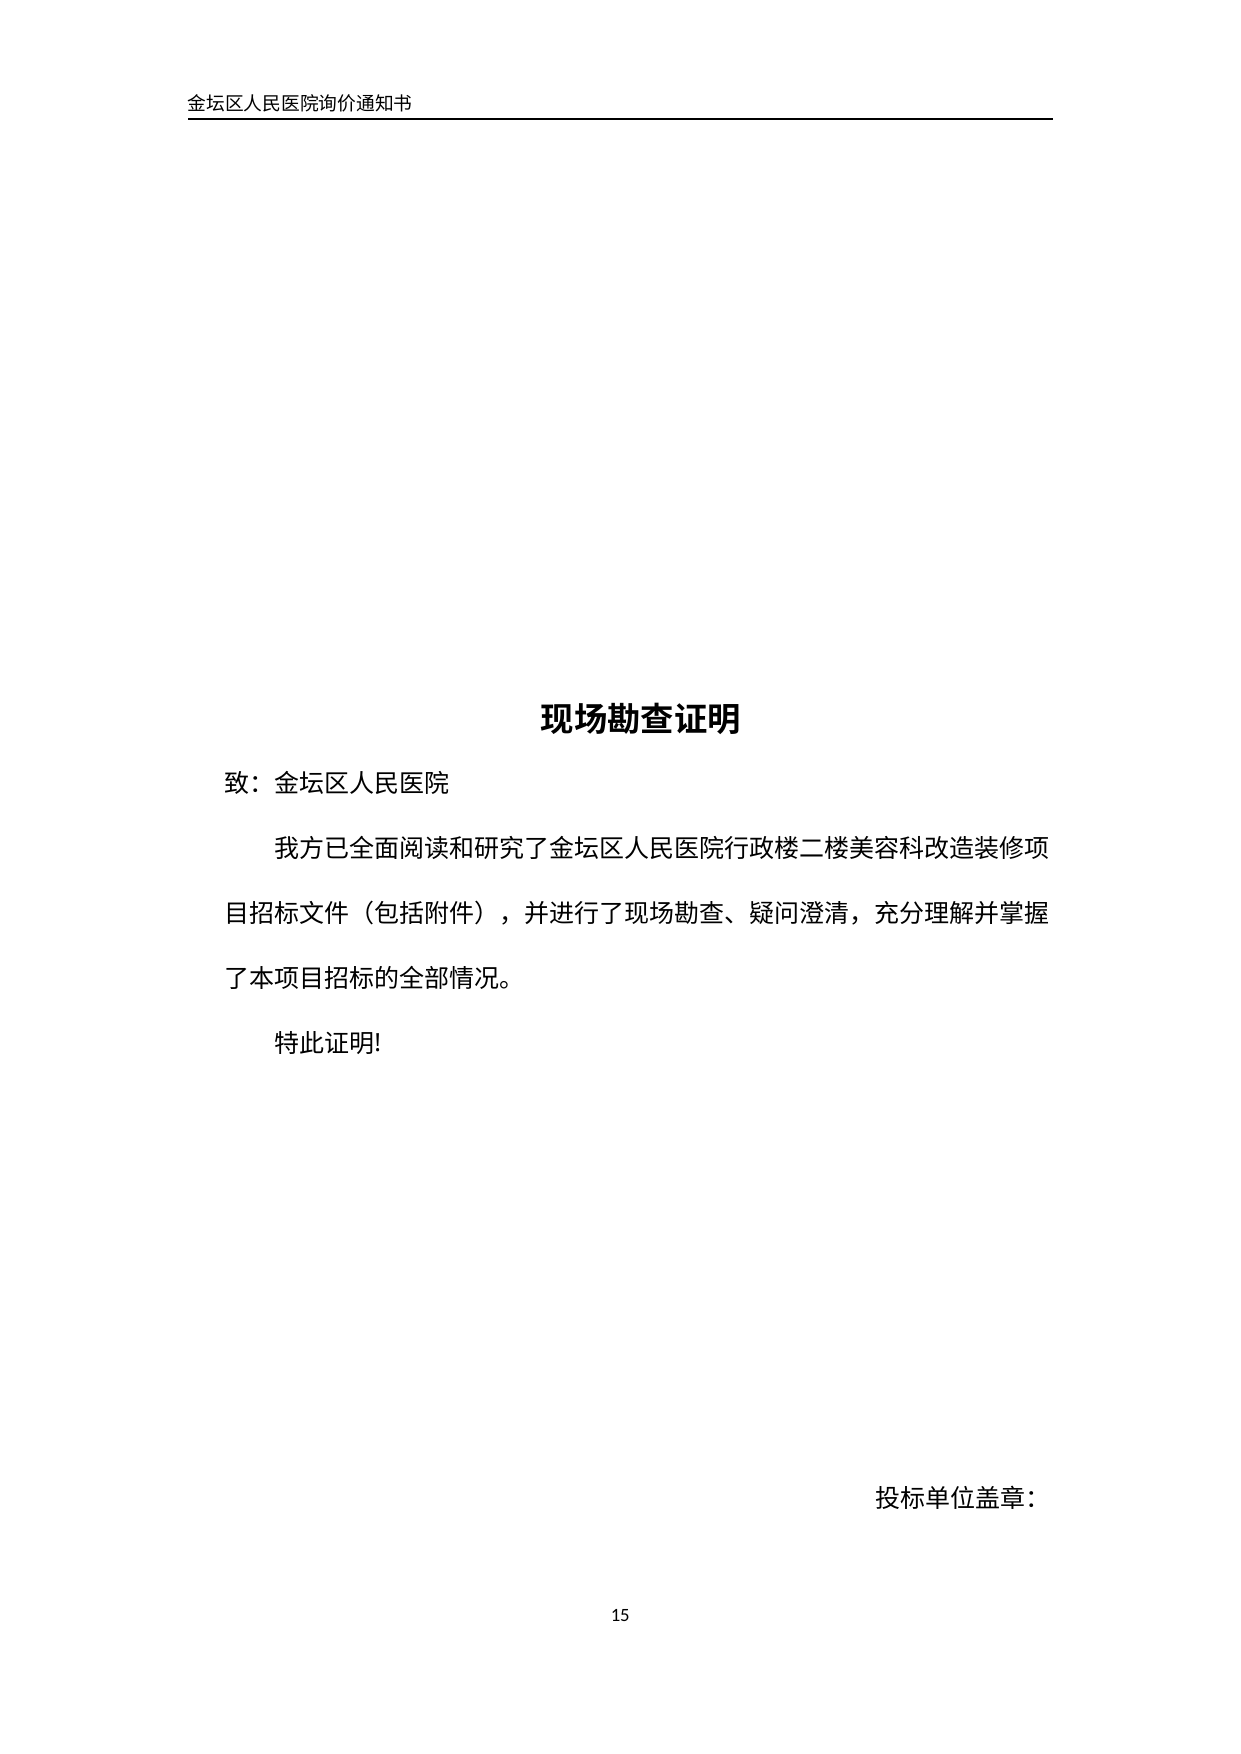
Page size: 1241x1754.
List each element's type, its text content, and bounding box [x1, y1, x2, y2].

text 特此证明! [224, 1009, 1053, 1074]
text 致：金坛区人民医院 [224, 749, 1053, 814]
text 我方已全面阅读和研究了金坛区人民医院行政楼二楼美容科改造装修项目招标文件（包括附件），并进行了现场勘查、疑问澄清，充分理解并掌握了本项目招标的全部情况。 [224, 814, 1053, 1009]
text 投标单位盖章： [187, 1464, 1053, 1529]
text 现场勘查证明 [224, 684, 1053, 749]
